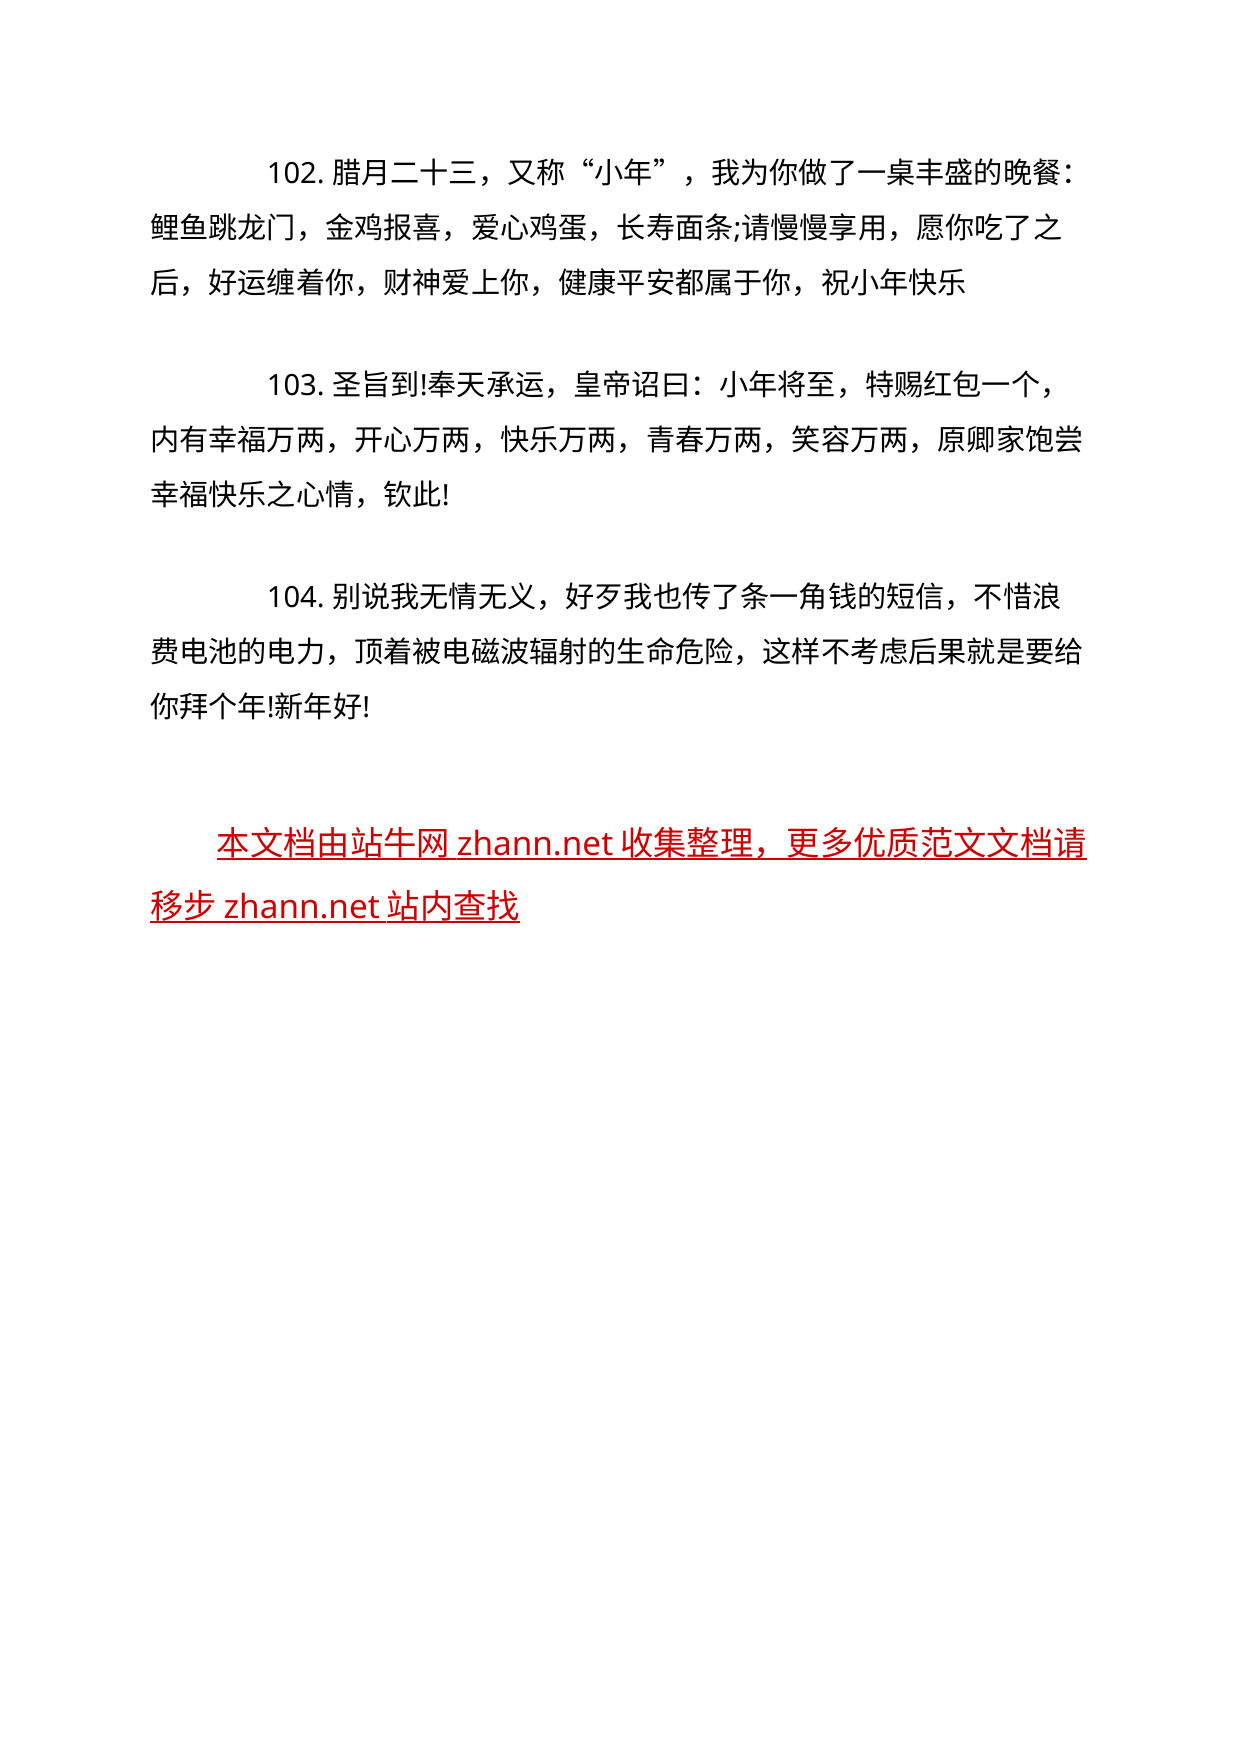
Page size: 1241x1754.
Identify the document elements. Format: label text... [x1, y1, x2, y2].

text 104. 别说我无情无义，好歹我也传了条一角钱的短信，不惜浪费电池的电力，顶着被电磁波辐射的生命危险，这样不考虑后果就是要给你拜个年!新年好! [150, 574, 1090, 726]
text 103. 圣旨到!奉天承运，皇帝诏曰：小年将至，特赐红包一个，内有幸福万两，开心万两，快乐万两，青春万两，笑容万两，原卿家饱尝幸福快乐之心情，钦此! [150, 362, 1090, 514]
text 102. 腊月二十三，又称“小年”，我为你做了一桌丰盛的晚餐：鲤鱼跳龙门，金鸡报喜，爱心鸡蛋，长寿面条;请慢慢享用，愿你吃了之后，好运缠着你，财神爱上你，健康平安都属于你，祝小年快乐 [150, 150, 1090, 302]
text 本文档由站牛网zhann.net收集整理，更多优质范文文档请移步zhann.net站内查找 [150, 817, 1090, 928]
